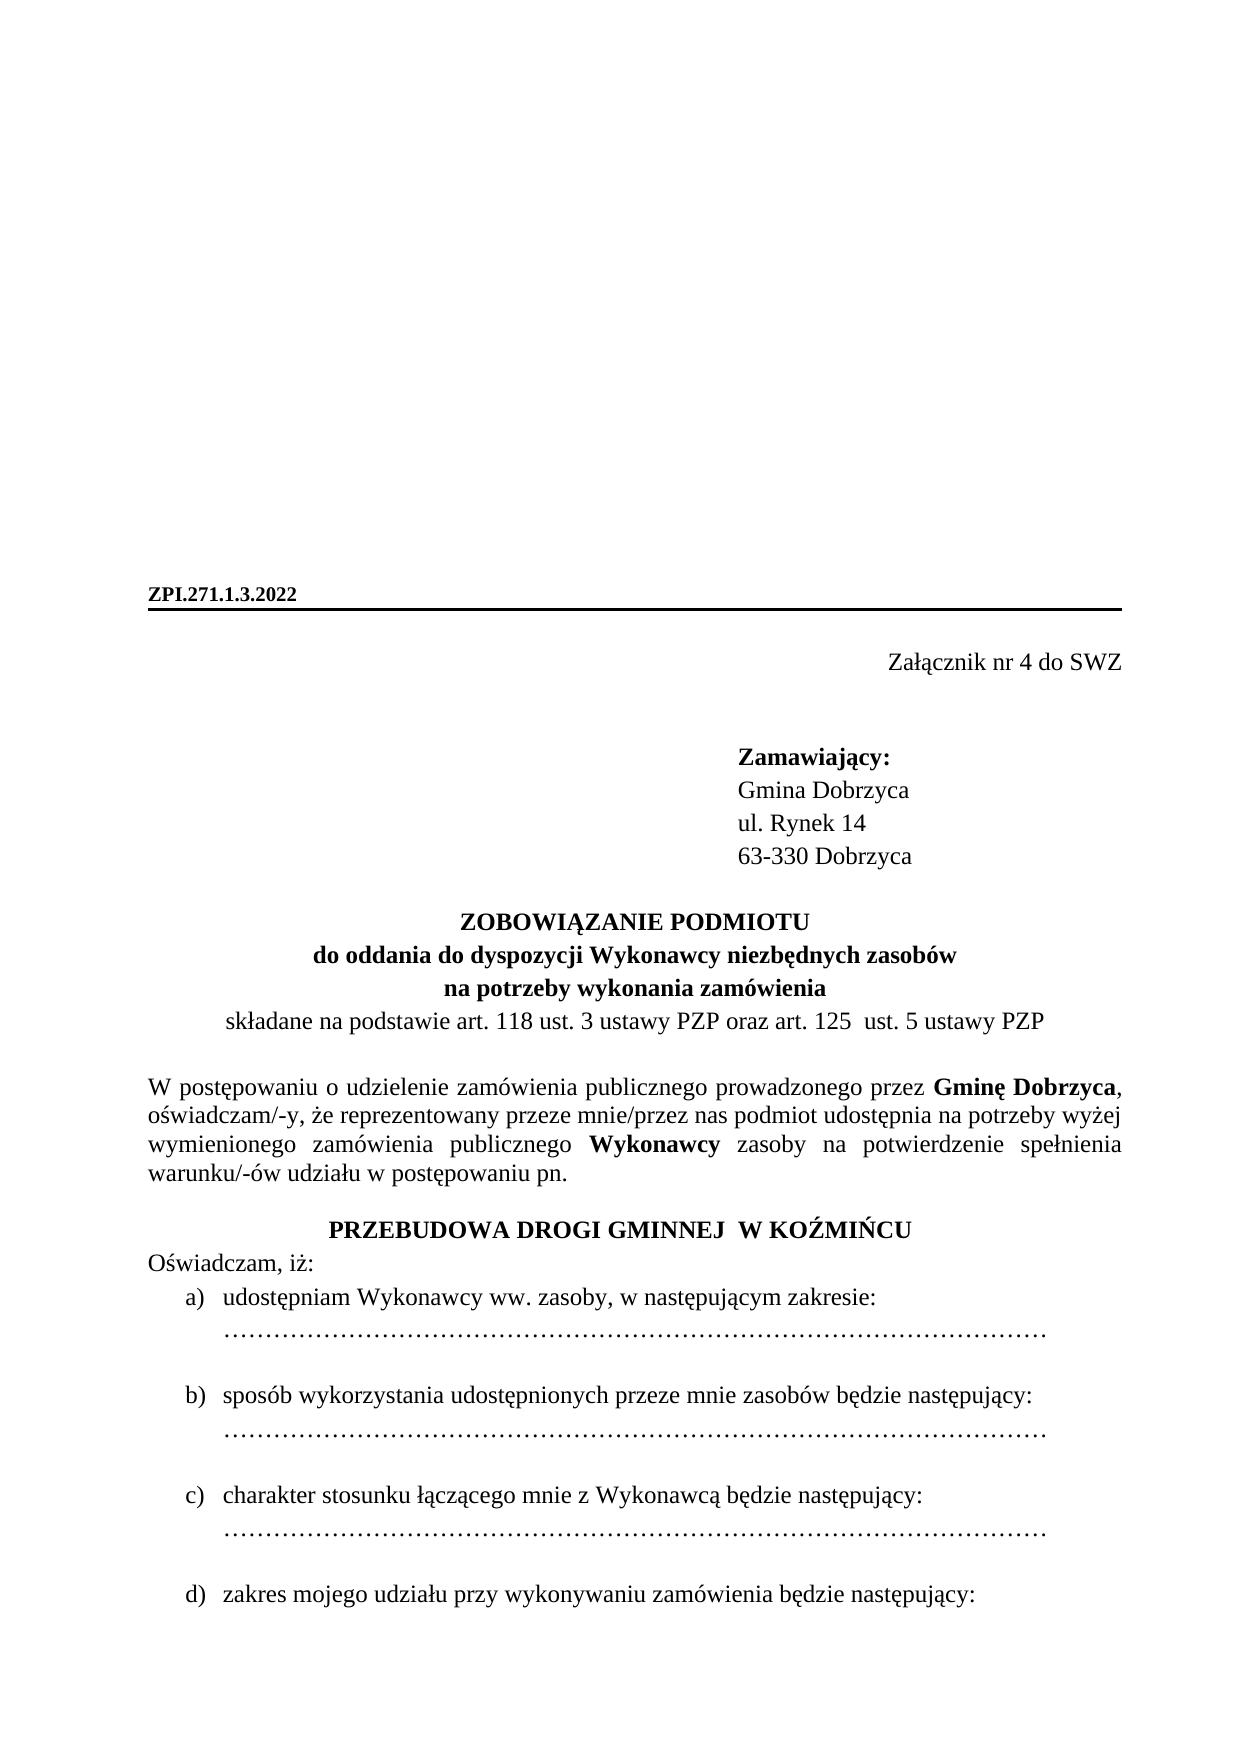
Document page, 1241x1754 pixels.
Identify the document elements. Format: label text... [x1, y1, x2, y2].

text do oddania do dyspozycji Wykonawcy niezbędnych zasobów [148, 940, 1122, 968]
text W postępowaniu o udzielenie zamówienia publicznego prowadzonego przez Gminę Dobrzyca, oświadczam/-y, że reprezentowany przeze mnie/przez nas podmiot udostępnia na potrzeby wyżej wymienionego zamówienia publicznego Wykonawcy zasoby na potwierdzenie spełnienia warunku/-ów udziału w postępowaniu pn. [148, 1072, 1122, 1187]
text ……………………………………………………………………………………… [223, 1314, 1122, 1343]
text ZPI.271.1.3.2022 [148, 582, 1122, 608]
text Gmina Dobrzyca [738, 775, 1120, 804]
text Załącznik nr 4 do SWZ [148, 647, 1122, 676]
list charakter stosunku łączącego mnie z Wykonawcą będzie następujący: [185, 1480, 1093, 1508]
text Zamawiający: [738, 742, 1120, 771]
text 63-330 Dobrzyca [738, 841, 1120, 870]
text na potrzeby wykonania zamówienia [148, 973, 1122, 1001]
text składane na podstawie art. 118 ust. 3 ustawy PZP oraz art. 125 ust. 5 ustawy PZP [148, 1006, 1122, 1034]
text ……………………………………………………………………………………… [223, 1513, 1122, 1541]
text ZOBOWIĄZANIE PODMIOTU [148, 907, 1122, 935]
list zakres mojego udziału przy wykonywaniu zamówienia będzie następujący: [185, 1579, 1093, 1607]
list sposób wykorzystania udostępnionych przeze mnie zasobów będzie następujący: [185, 1381, 1093, 1409]
text Oświadczam, iż: [148, 1248, 1093, 1277]
text PRZEBUDOWA DROGI GMINNEJ W KOŹMIŃCU [148, 1216, 1093, 1244]
text ……………………………………………………………………………………… [223, 1414, 1122, 1442]
text ul. Rynek 14 [738, 808, 1120, 837]
list udostępniam Wykonawcy ww. zasoby, w następującym zakresie: [185, 1282, 1122, 1310]
